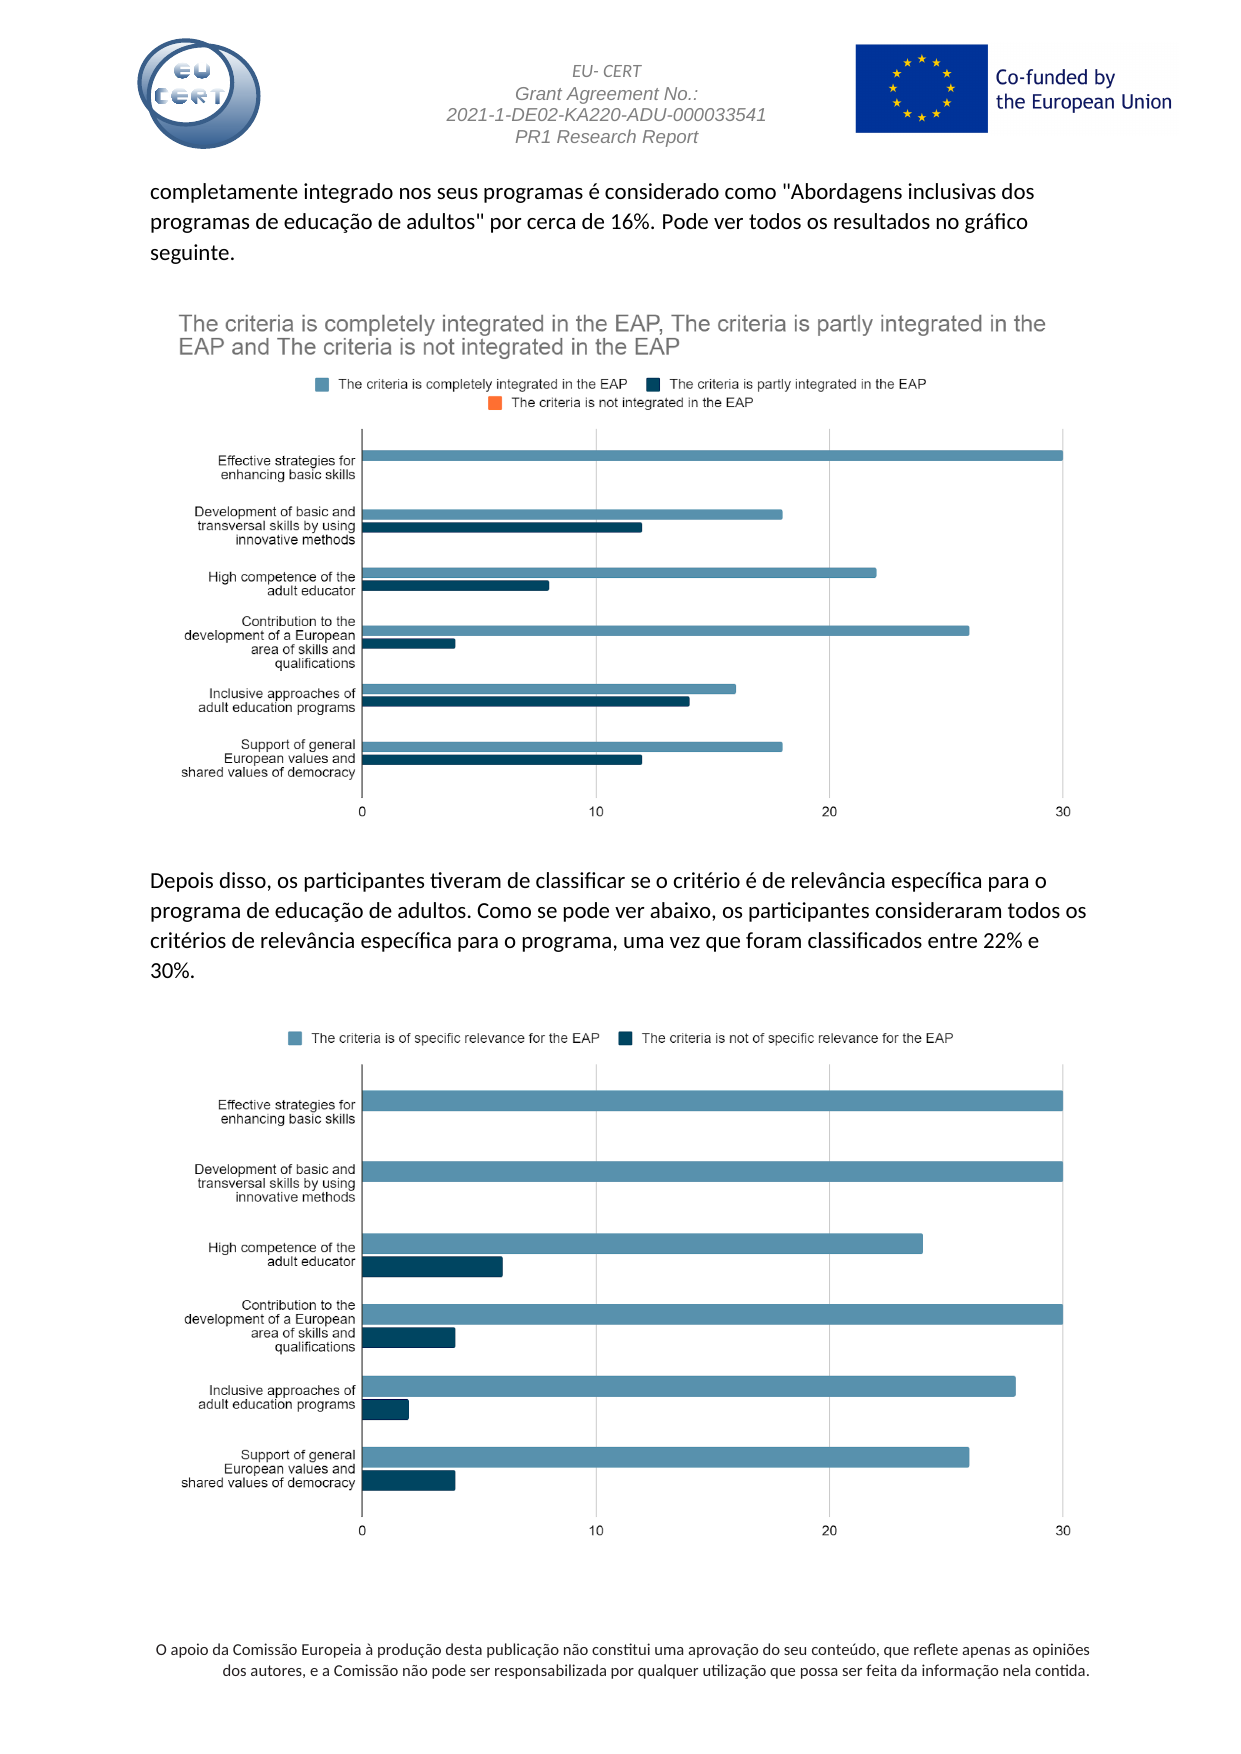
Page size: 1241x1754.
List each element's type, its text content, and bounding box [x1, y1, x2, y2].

picture [150, 1003, 1090, 1566]
picture [853, 42, 1180, 136]
picture [150, 284, 1090, 847]
text Depois disso, os participantes tiveram de classificar se o critério é de relevância específica para o programa de educação de adultos. Como se pode ver abaixo, os participantes consideraram todos os critérios de relevância específica para o programa, uma vez que foram classificados entre 22% e 30%. [150, 866, 1090, 984]
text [150, 177, 1090, 266]
